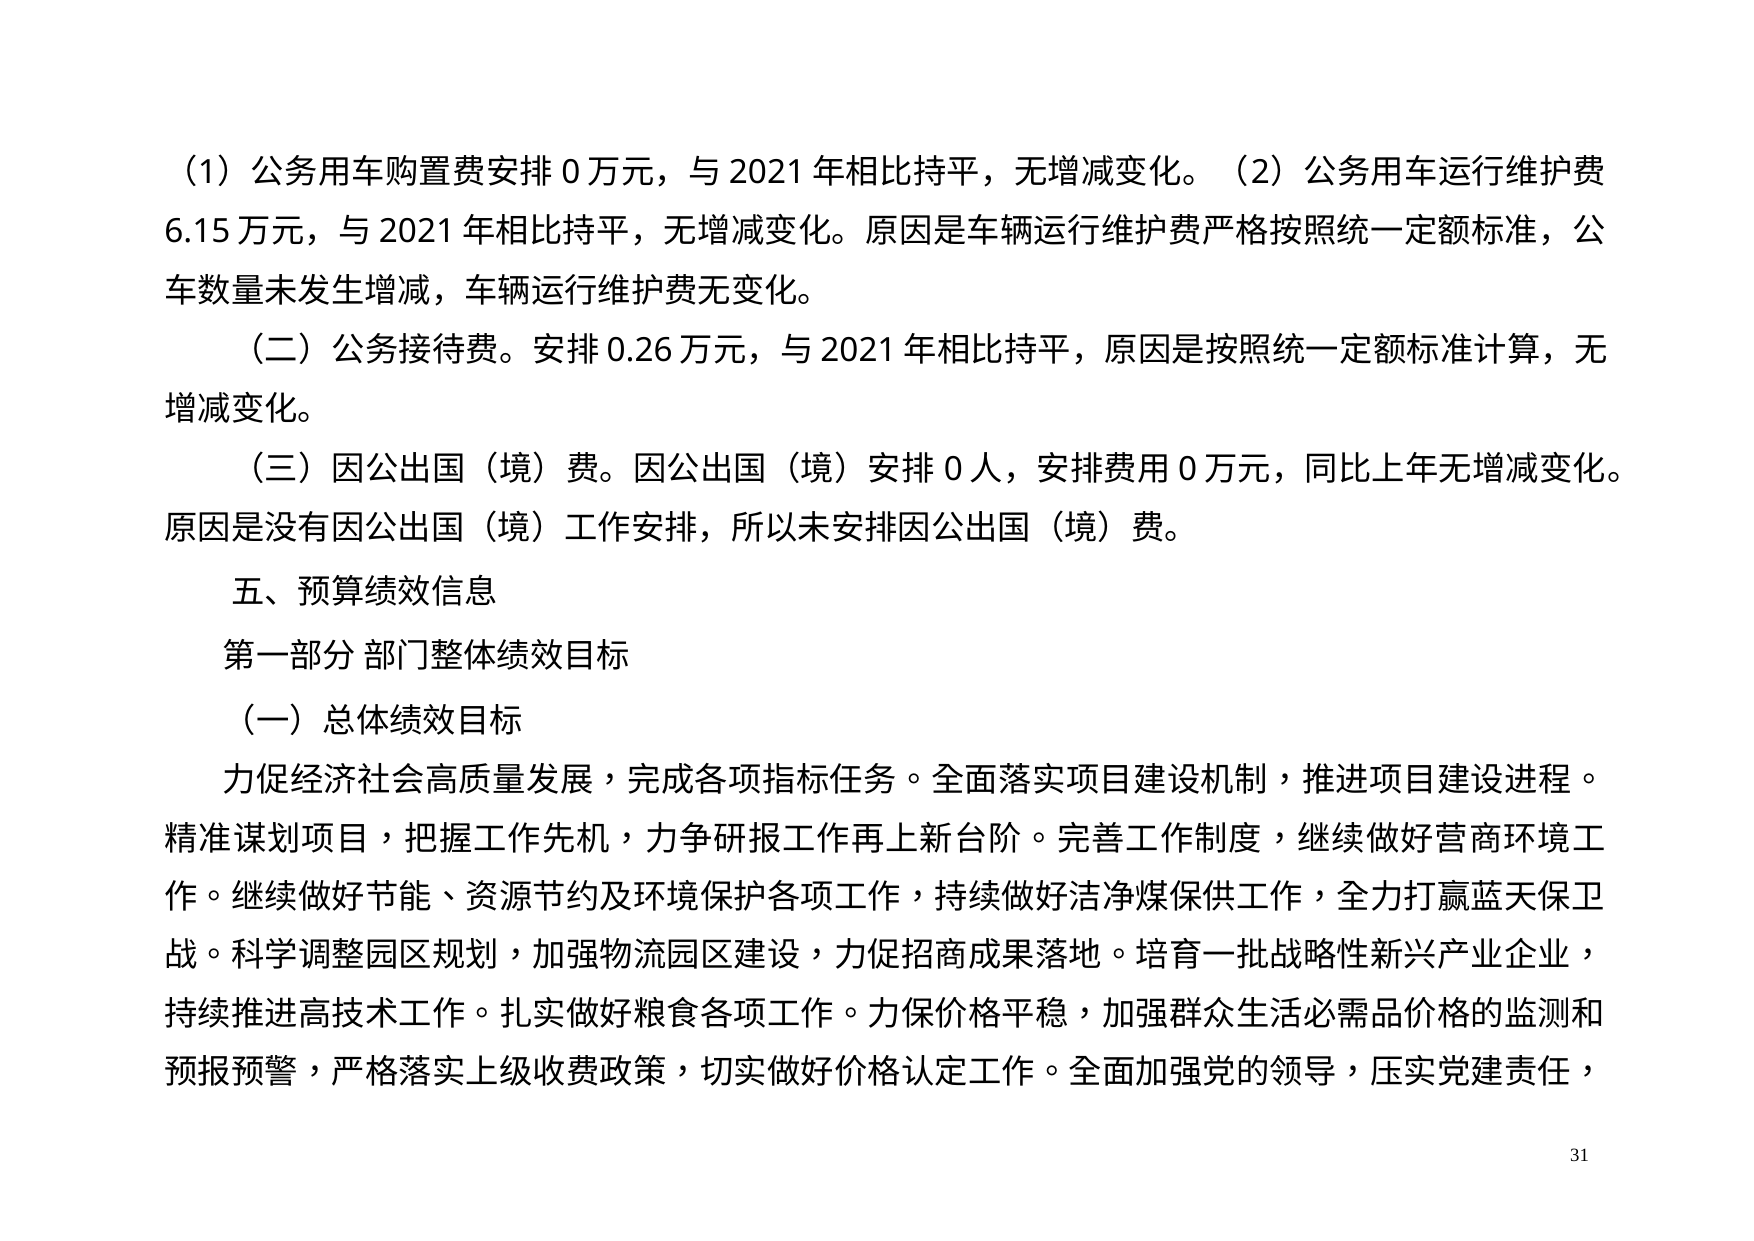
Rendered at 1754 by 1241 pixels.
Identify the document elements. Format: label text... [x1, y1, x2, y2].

text 五、预算绩效信息 [164, 551, 1608, 616]
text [164, 745, 1608, 1095]
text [164, 136, 1608, 314]
text （三）因公出国（境）费。因公出国（境）安排0人，安排费用0万元，同比上年无增减变化。原因是没有因公出国（境）工作安排，所以未安排因公出国（境）费。 [164, 433, 1608, 551]
text （一）总体绩效目标 [164, 681, 1608, 745]
text 第一部分 部门整体绩效目标 [164, 616, 1608, 681]
text （二）公务接待费。安排0.26万元，与2021年相比持平，原因是按照统一定额标准计算，无增减变化。 [164, 314, 1608, 433]
